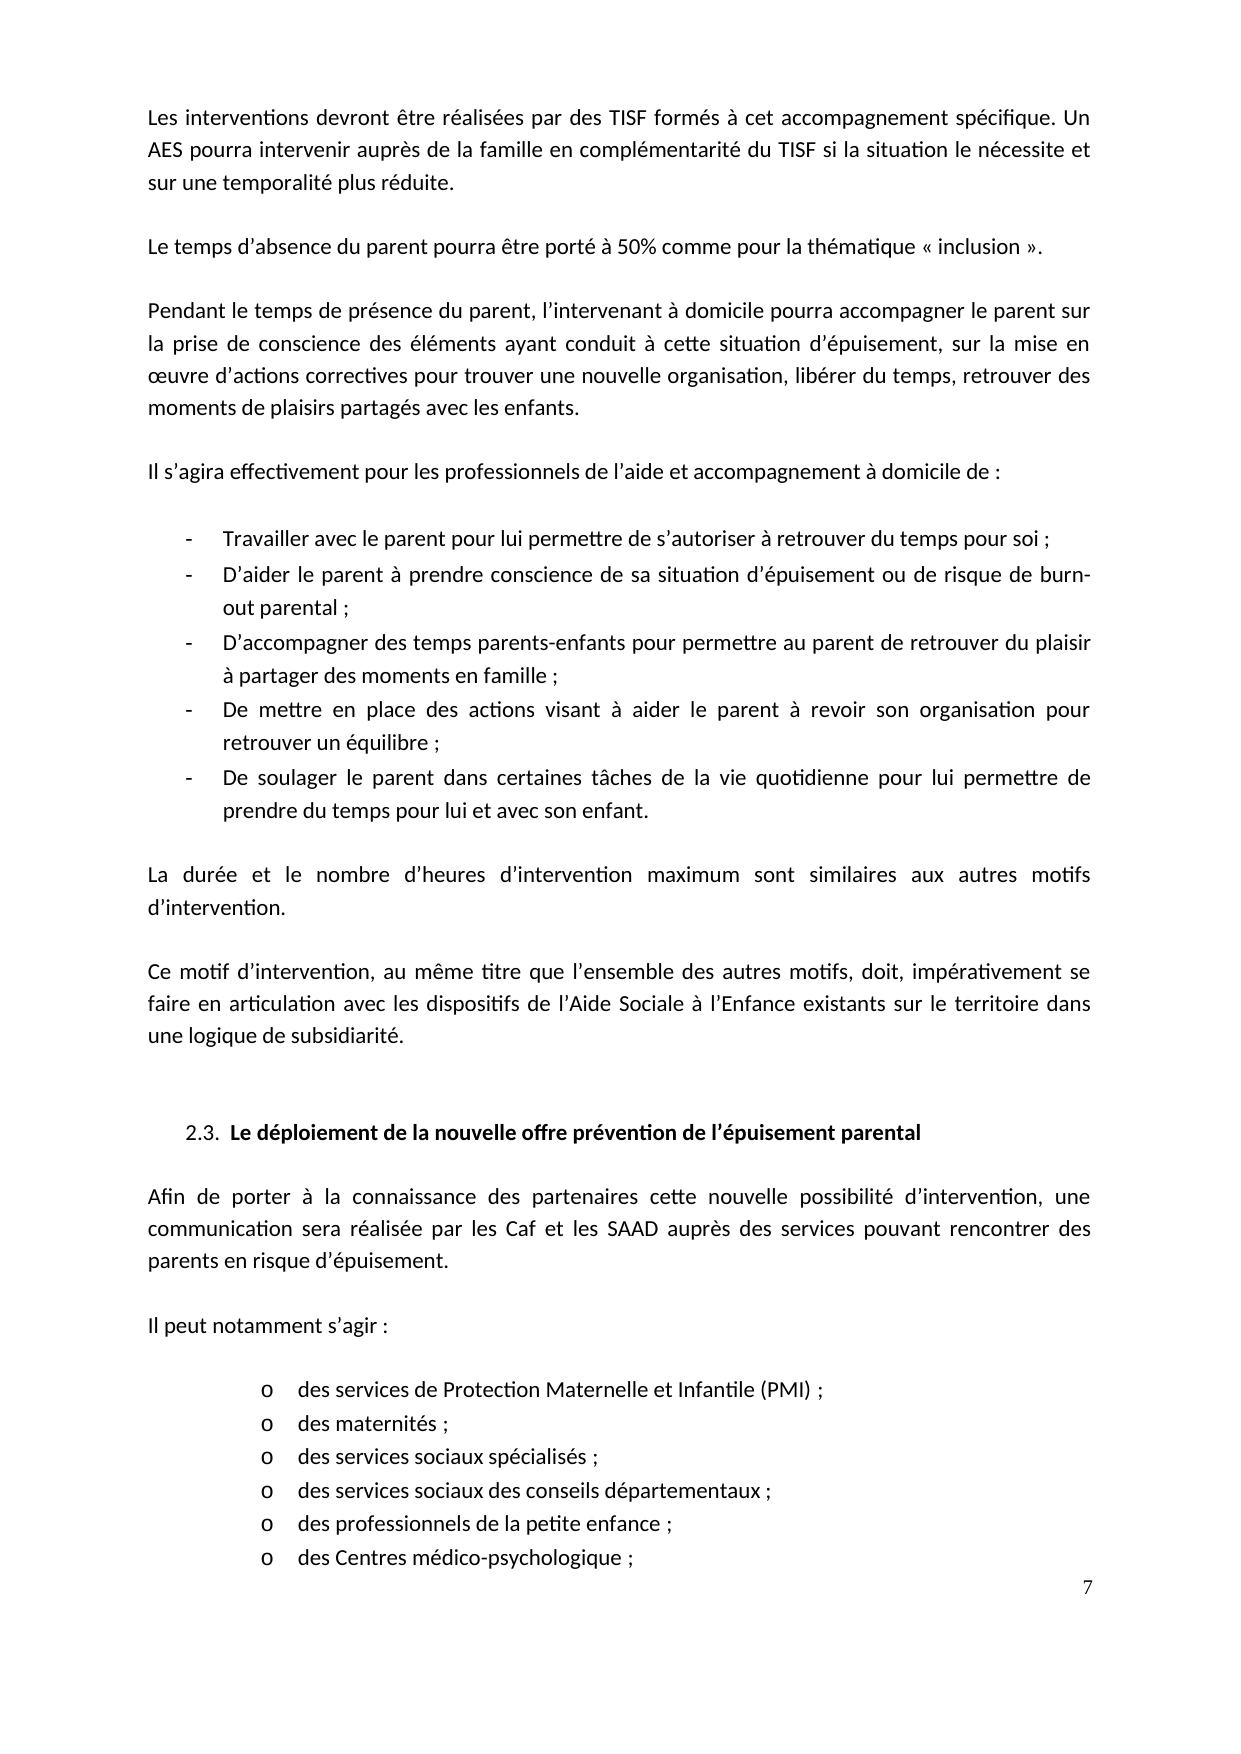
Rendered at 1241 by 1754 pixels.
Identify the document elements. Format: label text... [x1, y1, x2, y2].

list Travailler avec le parent pour lui permettre de s’autoriser à retrouver du temps pour soi ; [185, 522, 1092, 553]
list des services sociaux spécialisés ; [260, 1442, 1092, 1472]
text Ce motif d’intervention, au même titre que l’ensemble des autres motifs, doit, impérativement se faire en articulation avec les dispositifs de l’Aide Sociale à l’Enfance existants sur le territoire dans une logique de subsidiarité. [148, 957, 1092, 1049]
list D’accompagner des temps parents-enfants pour permettre au parent de retrouver du plaisir à partager des moments en famille ; [185, 625, 1092, 689]
list des services de Protection Maternelle et Infantile (PMI) ; [260, 1375, 1092, 1404]
list des Centres médico-psychologique ; [260, 1543, 1092, 1572]
list des maternités ; [260, 1409, 1092, 1438]
text Les interventions devront être réalisées par des TISF formés à cet accompagnement spécifique. Un AES pourra intervenir auprès de la famille en complémentarité du TISF si la situation le nécessite et sur une temporalité plus réduite. [148, 103, 1092, 196]
list des services sociaux des conseils départementaux ; [260, 1476, 1092, 1505]
list De mettre en place des actions visant à aider le parent à revoir son organisation pour retrouver un équilibre ; [185, 693, 1092, 756]
text Le temps d’absence du parent pourra être porté à 50% comme pour la thématique « inclusion ». [148, 232, 1092, 260]
text Afin de porter à la connaissance des partenaires cette nouvelle possibilité d’intervention, une communication sera réalisée par les Caf et les SAAD auprès des services pouvant rencontrer des parents en risque d’épuisement. [148, 1182, 1092, 1275]
list Le déploiement de la nouvelle offre prévention de l’épuisement parental [185, 1118, 1092, 1146]
text Il peut notamment s’agir : [148, 1311, 1092, 1339]
list D’aider le parent à prendre conscience de sa situation d’épuisement ou de risque de burn-out parental ; [185, 558, 1092, 621]
text Pendant le temps de présence du parent, l’intervenant à domicile pourra accompagner le parent sur la prise de conscience des éléments ayant conduit à cette situation d’épuisement, sur la mise en œuvre d’actions correctives pour trouver une nouvelle organisation, libérer du temps, retrouver des moments de plaisirs partagés avec les enfants. [148, 297, 1092, 421]
text Il s’agira effectivement pour les professionnels de l’aide et accompagnement à domicile de : [148, 457, 1092, 486]
list des professionnels de la petite enfance ; [260, 1509, 1092, 1539]
text La durée et le nombre d’heures d’intervention maximum sont similaires aux autres motifs d’intervention. [148, 860, 1092, 921]
list De soulager le parent dans certaines tâches de la vie quotidienne pour lui permettre de prendre du temps pour lui et avec son enfant. [185, 761, 1092, 824]
